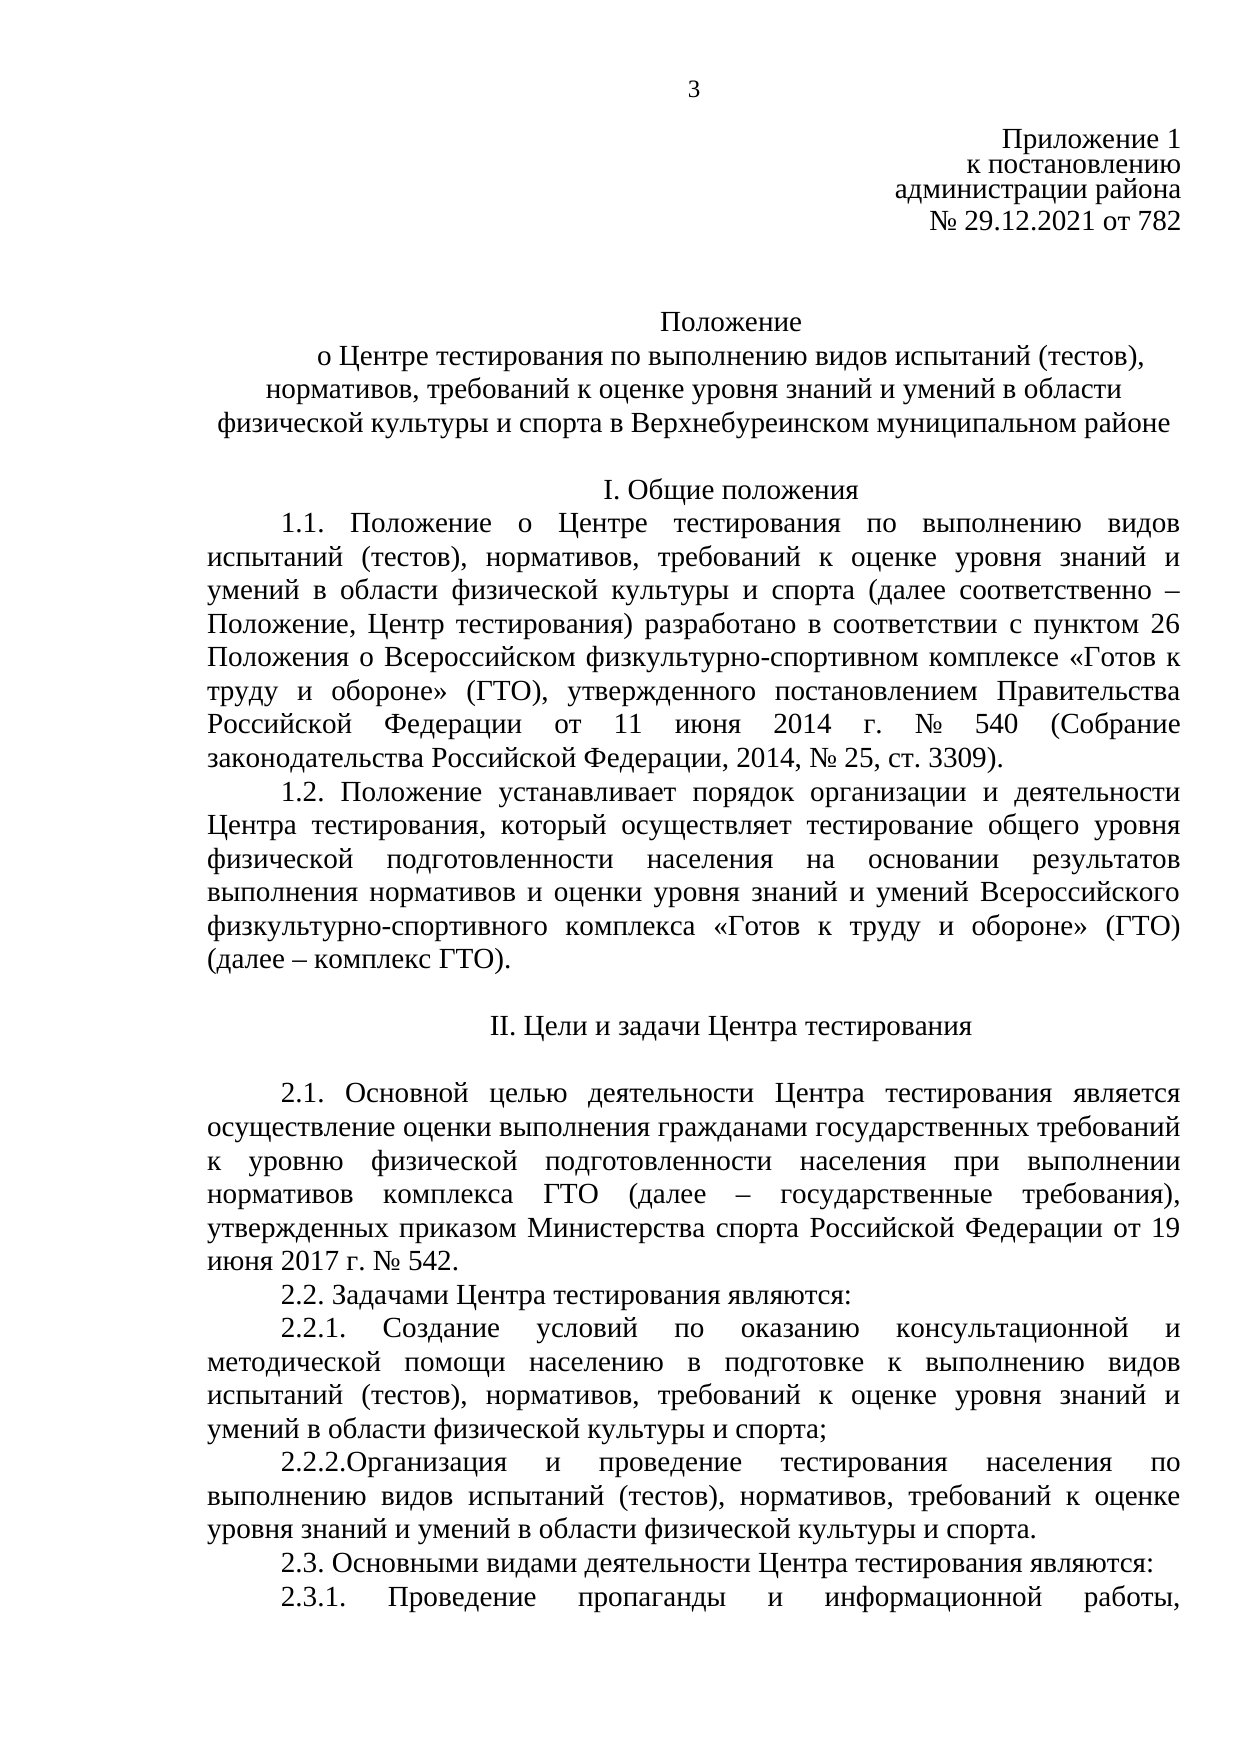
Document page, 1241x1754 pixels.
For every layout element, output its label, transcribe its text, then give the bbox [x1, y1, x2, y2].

list Приложение 1 [207, 128, 1181, 153]
text 1.1. Положение о Центре тестирования по выполнению видов испытаний (тестов), нормативов, требований к оценке уровня знаний и умений в области физической культуры и спорта (далее соответственно – Положение, Центр тестирования) разработано в соответствии с пунктом 26 Положения о Всероссийском физкультурно-спортивном комплексе «Готов к труду и обороне» (ГТО), утвержденного постановлением Правительства Российской Федерации от 11 июня 2014 г. № 540 (Собрание законодательства Российской Федерации, 2014, № 25, ст. 3309). [207, 505, 1181, 774]
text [207, 1579, 1181, 1612]
text о Центре тестирования по выполнению видов испытаний (тестов), нормативов, требований к оценке уровня знаний и умений в области физической культуры и спорта в Верхнебуреинском муниципальном районе [207, 338, 1181, 438]
list I. Общие положения [207, 472, 1181, 505]
text 2.1. Основной целью деятельности Центра тестирования является осуществление оценки выполнения гражданами государственных требований к уровню физической подготовленности населения при выполнении нормативов комплекса ГТО (далее – государственные требования), утвержденных приказом Министерства спорта Российской Федерации от 19 июня 2017 г. № 542. [207, 1076, 1181, 1277]
text 1.2. Положение устанавливает порядок организации и деятельности Центра тестирования, который осуществляет тестирование общего уровня физической подготовленности населения на основании результатов выполнения нормативов и оценки уровня знаний и умений Всероссийского физкультурно-спортивного комплекса «Готов к труду и обороне» (ГТО) (далее – комплекс ГТО). [207, 774, 1181, 975]
list администрации района [207, 178, 1181, 203]
list к постановлению [207, 153, 1181, 178]
text 2.3. Основными видами деятельности Центра тестирования являются: [207, 1545, 1181, 1579]
list II. Цели и задачи Центра тестирования [207, 1008, 1181, 1042]
text Положение [207, 304, 1181, 338]
text 2.2.1. Создание условий по оказанию консультационной и методической помощи населению в подготовке к выполнению видов испытаний (тестов), нормативов, требований к оценке уровня знаний и умений в области физической культуры и спорта; [207, 1310, 1181, 1444]
text 2.2.2.Организация и проведение тестирования населения по выполнению видов испытаний (тестов), нормативов, требований к оценке уровня знаний и умений в области физической культуры и спорта. [207, 1444, 1181, 1545]
text № 29.12.2021 от 782 [207, 203, 1181, 237]
text 2.2. Задачами Центра тестирования являются: [207, 1277, 1181, 1310]
